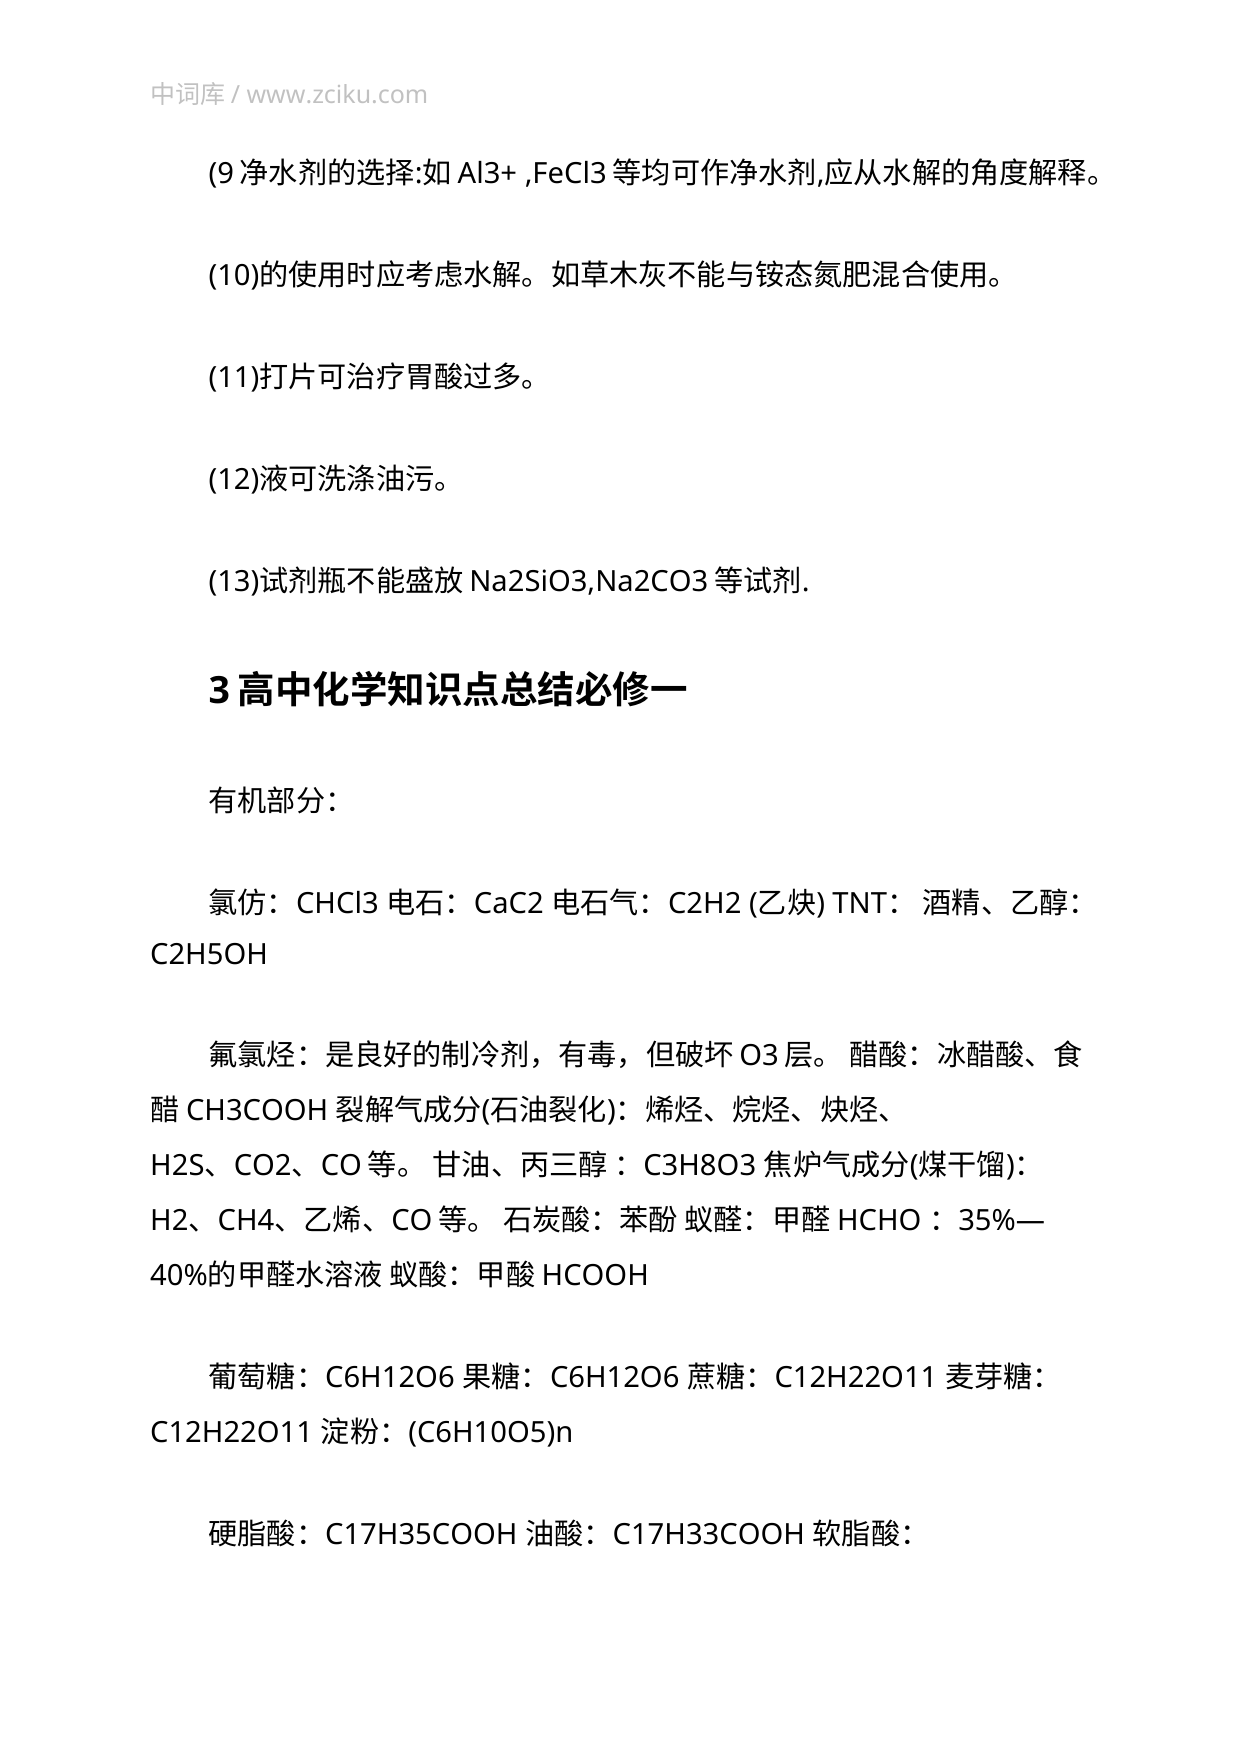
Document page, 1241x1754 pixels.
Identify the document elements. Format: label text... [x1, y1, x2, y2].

text (13)试剂瓶不能盛放Na2SiO3,Na2CO3等试剂. [150, 558, 1090, 600]
text (9净水剂的选择:如Al3+ ,FeCl3等均可作净水剂,应从水解的角度解释。 [150, 150, 1090, 192]
text (12)液可洗涤油污。 [150, 456, 1090, 498]
text (11)打片可治疗胃酸过多。 [150, 354, 1090, 396]
text 氟氯烃：是良好的制冷剂，有毒，但破坏O3层。 醋酸：冰醋酸、食醋 CH3COOH 裂解气成分(石油裂化)：烯烃、烷烃、炔烃、H2S、CO2、CO等。 甘油、丙三醇 ：C3H8O3 焦炉气成分(煤干馏)：H2、CH4、乙烯、CO等。 石炭酸：苯酚 蚁醛：甲醛 HCHO ：35%—40%的甲醛水溶液 蚁酸：甲酸 HCOOH [150, 1032, 1090, 1294]
text 有机部分： [150, 777, 1090, 820]
text 氯仿：CHCl3 电石：CaC2 电石气：C2H2 (乙炔) TNT： 酒精、乙醇：C2H5OH [150, 879, 1090, 973]
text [150, 1511, 1090, 1553]
text 3高中化学知识点总结必修一 [150, 660, 1090, 714]
text (10)的使用时应考虑水解。如草木灰不能与铵态氮肥混合使用。 [150, 252, 1090, 294]
text 葡萄糖：C6H12O6 果糖：C6H12O6 蔗糖：C12H22O11 麦芽糖：C12H22O11 淀粉：(C6H10O5)n [150, 1354, 1090, 1451]
